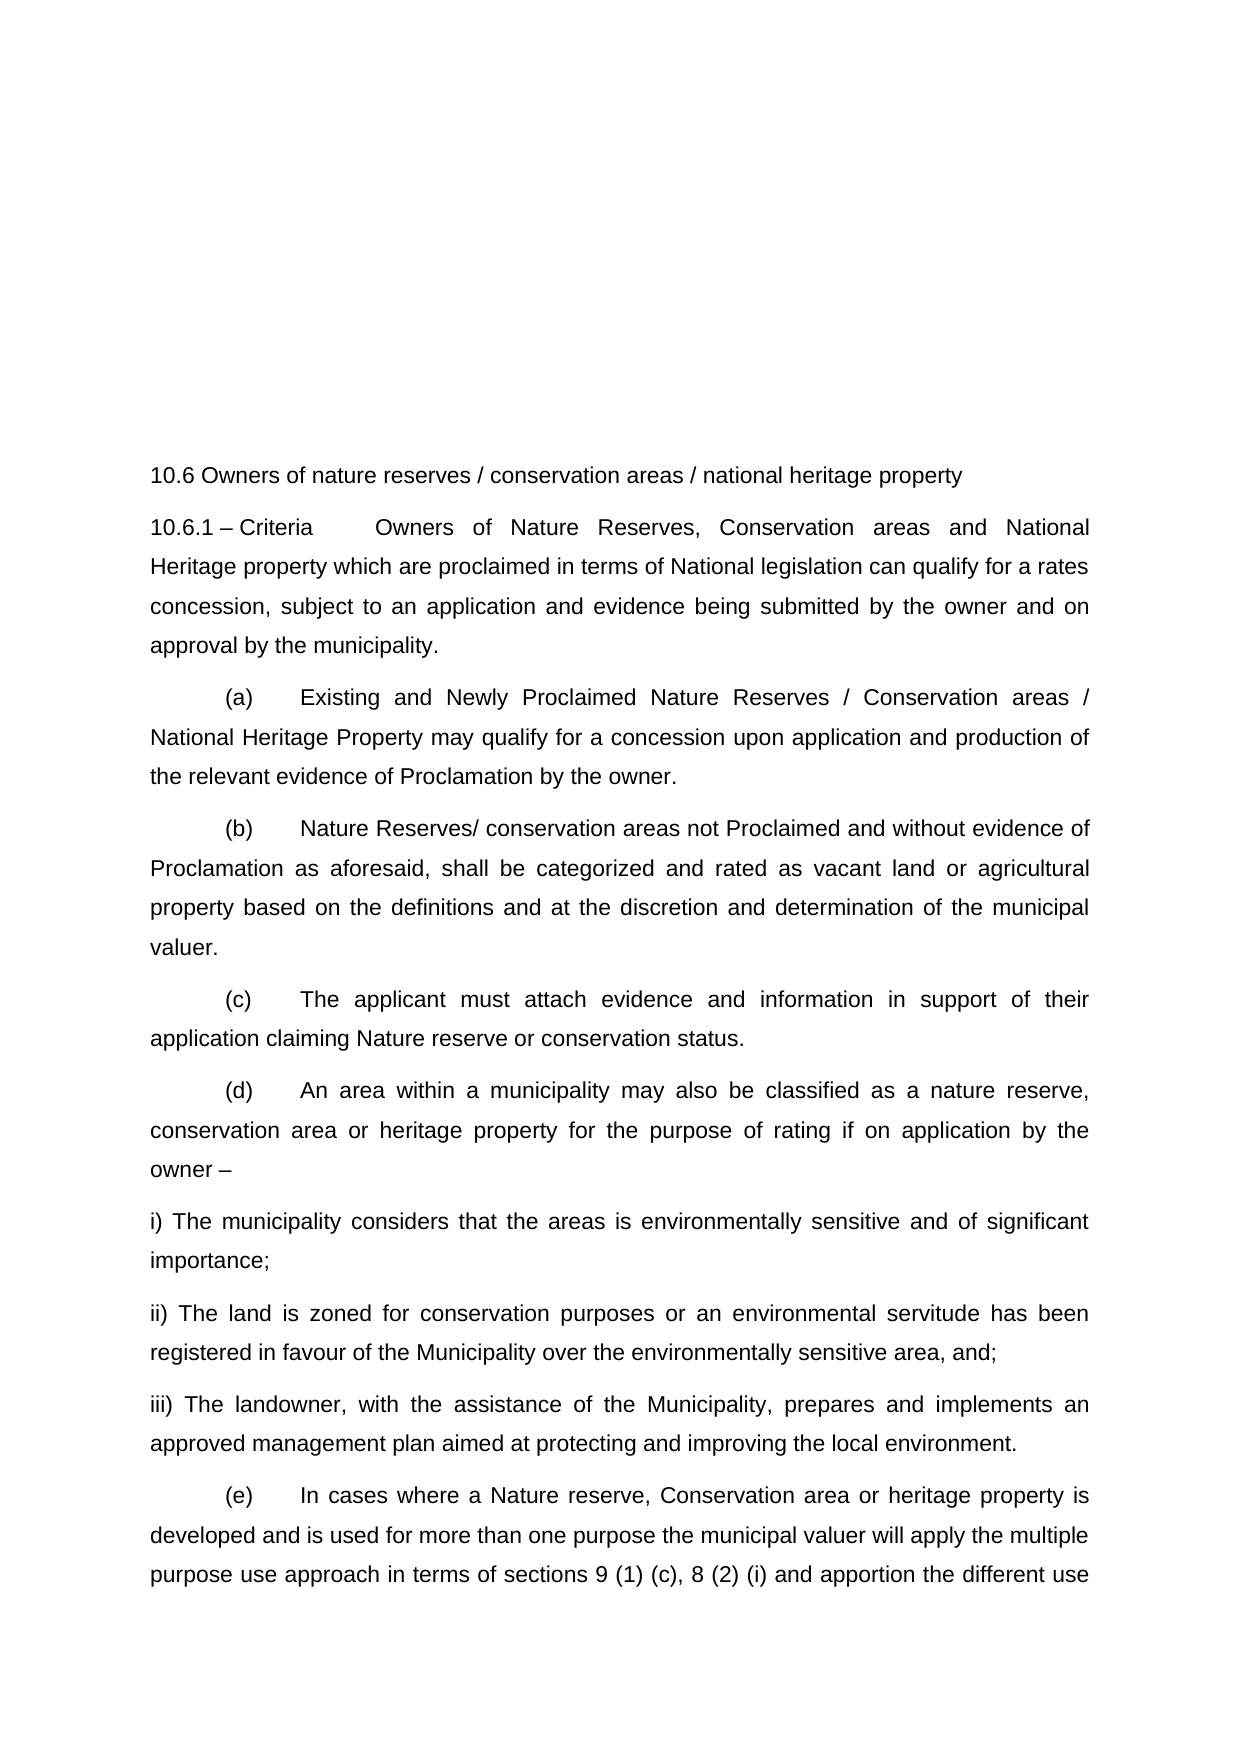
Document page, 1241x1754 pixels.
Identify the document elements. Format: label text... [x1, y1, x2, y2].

text iii) The landowner, with the assistance of the Municipality, prepares and implements an approved management plan aimed at protecting and improving the local environment. [150, 1391, 1090, 1457]
text i) The municipality considers that the areas is environmentally sensitive and of significant importance; [150, 1208, 1090, 1274]
text (b) Nature Reserves/ conservation areas not Proclaimed and without evidence of Proclamation as aforesaid, shall be categorized and rated as vacant land or agricultural property based on the definitions and at the discretion and determination of the municipal valuer. [150, 815, 1090, 960]
text 10.6 Owners of nature reserves / conservation areas / national heritage property [150, 462, 1090, 488]
text (c) The applicant must attach evidence and information in support of their application claiming Nature reserve or conservation status. [150, 986, 1090, 1051]
text (a) Existing and Newly Proclaimed Nature Reserves / Conservation areas / National Heritage Property may qualify for a concession upon application and production of the relevant evidence of Proclamation by the owner. [150, 684, 1090, 789]
text (d) An area within a municipality may also be classified as a nature reserve, conservation area or heritage property for the purpose of rating if on application by the owner – [150, 1077, 1090, 1182]
text 10.6.1 – Criteria Owners of Nature Reserves, Conservation areas and National Heritage property which are proclaimed in terms of National legislation can qualify for a rates concession, subject to an application and evidence being submitted by the owner and on approval by the municipality. [150, 514, 1090, 659]
text ii) The land is zoned for conservation purposes or an environmental servitude has been registered in favour of the Municipality over the environmentally sensitive area, and; [150, 1299, 1090, 1365]
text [150, 1482, 1090, 1588]
